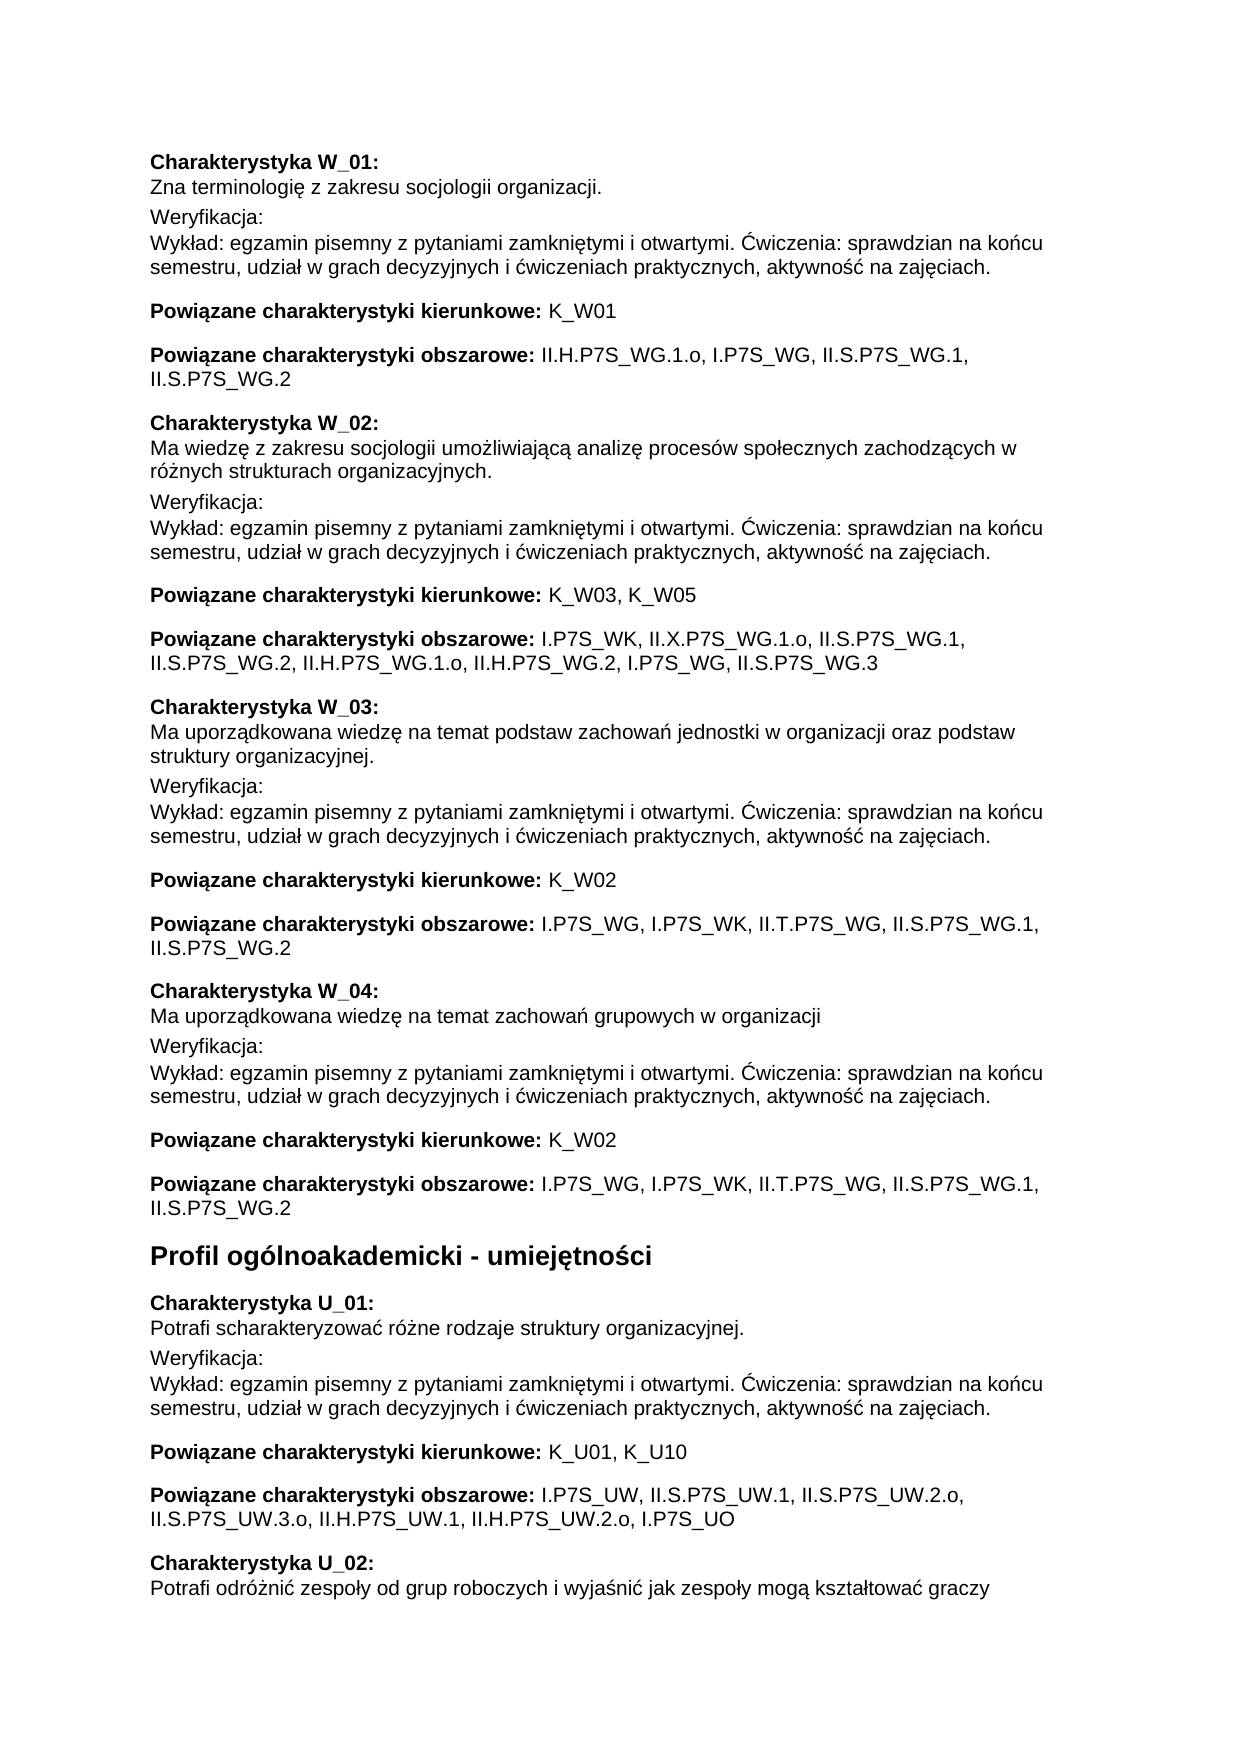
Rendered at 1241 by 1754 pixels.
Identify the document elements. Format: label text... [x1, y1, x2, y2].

text Powiązane charakterystyki obszarowe: II.H.P7S_WG.1.o, I.P7S_WG, II.S.P7S_WG.1, II.S.P7S_WG.2 [150, 343, 1090, 391]
text Powiązane charakterystyki kierunkowe: K_W01 [150, 299, 1090, 323]
text Powiązane charakterystyki kierunkowe: K_W03, K_W05 [150, 583, 1090, 607]
text Weryfikacja: [150, 205, 1090, 229]
text Potrafi scharakteryzować różne rodzaje struktury organizacyjnej. [150, 1316, 1090, 1339]
text Powiązane charakterystyki obszarowe: I.P7S_WK, II.X.P7S_WG.1.o, II.S.P7S_WG.1, II.S.P7S_WG.2, II.H.P7S_WG.1.o, II.H.P7S_WG.2, I.P7S_WG, II.S.P7S_WG.3 [150, 627, 1090, 675]
text Powiązane charakterystyki obszarowe: I.P7S_WG, I.P7S_WK, II.T.P7S_WG, II.S.P7S_WG.1, II.S.P7S_WG.2 [150, 1172, 1090, 1220]
text Weryfikacja: [150, 489, 1090, 513]
text Zna terminologię z zakresu socjologii organizacji. [150, 175, 1090, 199]
text Powiązane charakterystyki kierunkowe: K_U01, K_U10 [150, 1439, 1090, 1463]
text Powiązane charakterystyki obszarowe: I.P7S_WG, I.P7S_WK, II.T.P7S_WG, II.S.P7S_WG.1, II.S.P7S_WG.2 [150, 911, 1090, 959]
text Charakterystyka U_02: [150, 1551, 1090, 1575]
text Powiązane charakterystyki kierunkowe: K_W02 [150, 868, 1090, 892]
text Potrafi odróżnić zespoły od grup roboczych i wyjaśnić jak zespoły mogą kształtować graczy zespołowych. [150, 1576, 1090, 1600]
text Charakterystyka W_04: [150, 979, 1090, 1003]
text Weryfikacja: [150, 774, 1090, 798]
text Weryfikacja: [150, 1346, 1090, 1370]
text Powiązane charakterystyki obszarowe: I.P7S_UW, II.S.P7S_UW.1, II.S.P7S_UW.2.o, II.S.P7S_UW.3.o, II.H.P7S_UW.1, II.H.P7S_UW.2.o, I.P7S_UO [150, 1483, 1090, 1531]
text Powiązane charakterystyki kierunkowe: K_W02 [150, 1128, 1090, 1152]
text Ma uporządkowana wiedzę na temat podstaw zachowań jednostki w organizacji oraz podstaw struktury organizacyjnej. [150, 720, 1090, 768]
text Charakterystyka W_03: [150, 695, 1090, 719]
subtitle Profil ogólnoakademicki - umiejętności [150, 1239, 1090, 1271]
text Ma uporządkowana wiedzę na temat zachowań grupowych w organizacji [150, 1004, 1090, 1028]
text Charakterystyka W_01: [150, 150, 1090, 174]
text Weryfikacja: [150, 1034, 1090, 1058]
text Charakterystyka W_02: [150, 410, 1090, 434]
text Charakterystyka U_01: [150, 1291, 1090, 1314]
text Ma wiedzę z zakresu socjologii umożliwiającą analizę procesów społecznych zachodzących w różnych strukturach organizacyjnych. [150, 435, 1090, 483]
